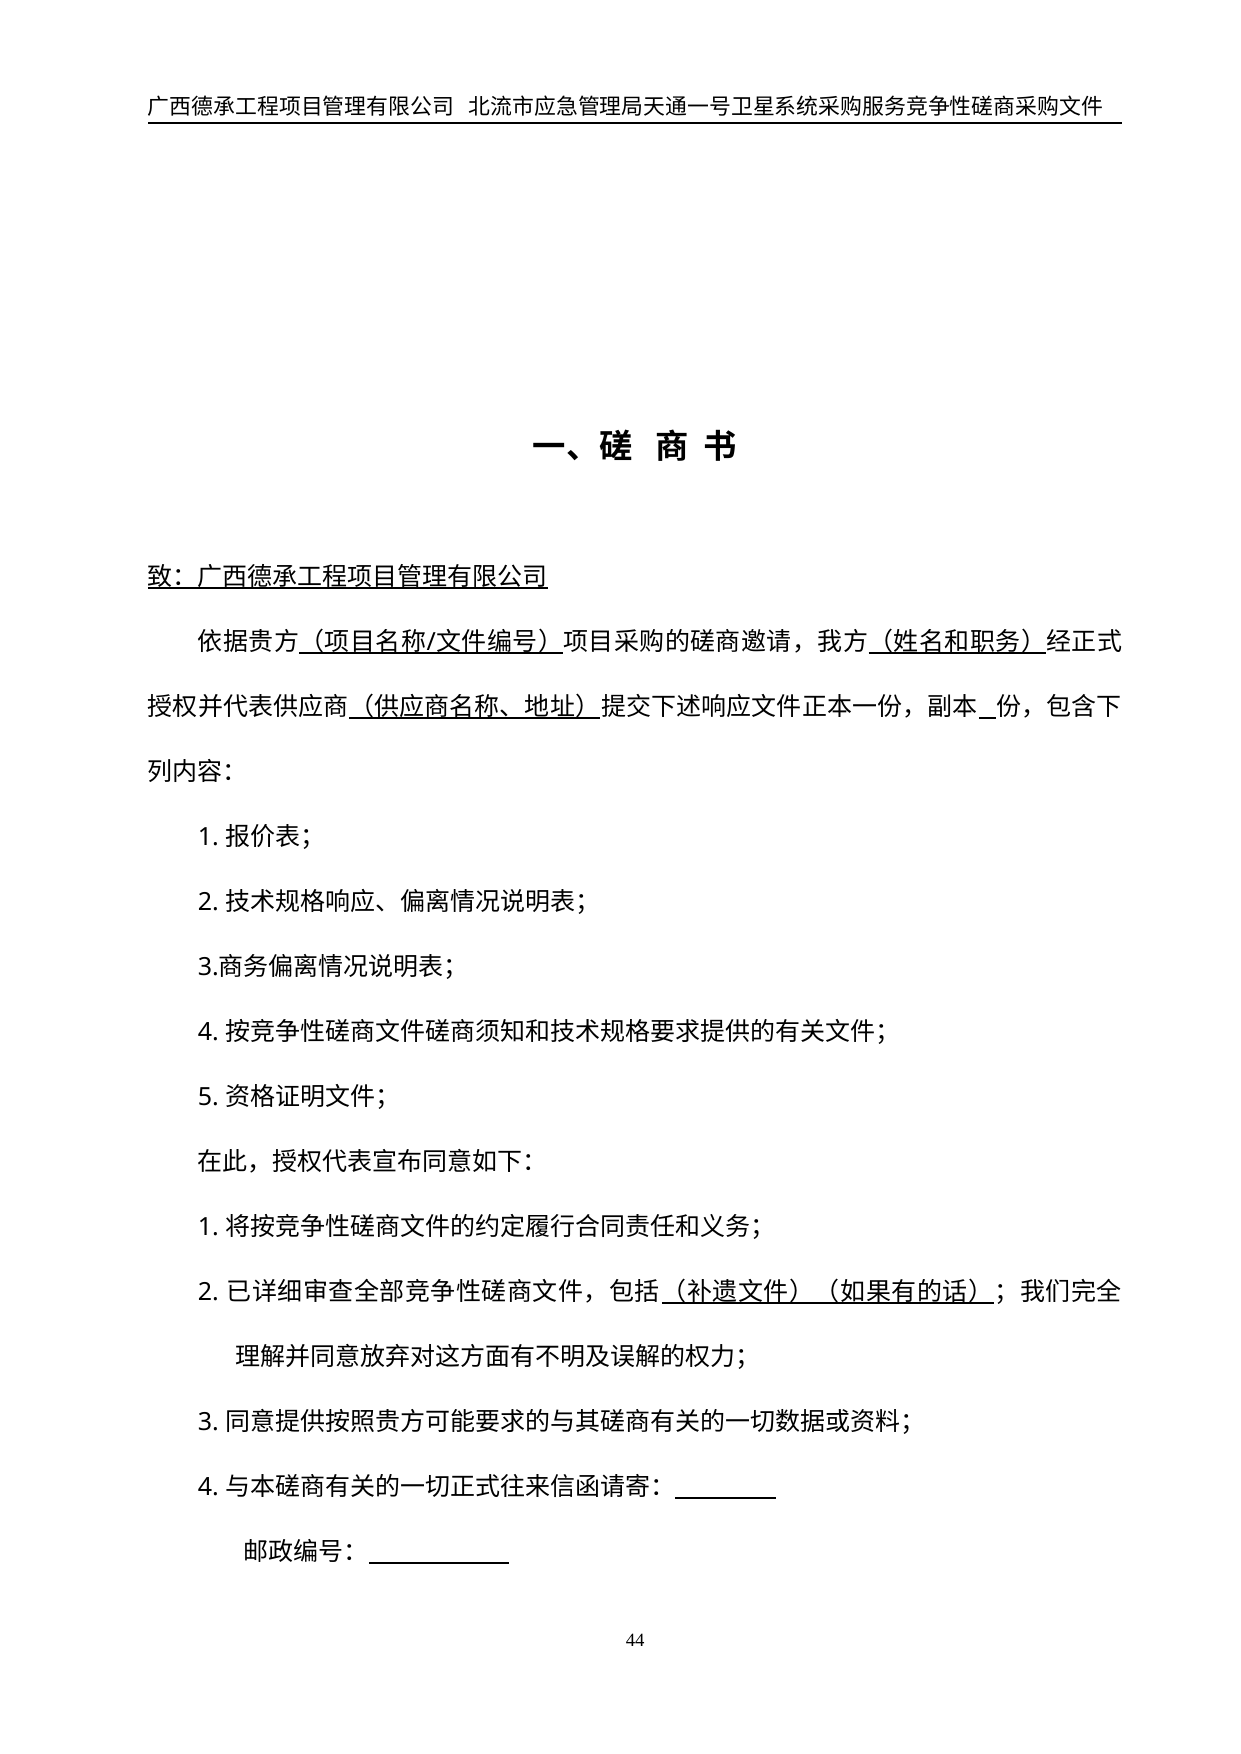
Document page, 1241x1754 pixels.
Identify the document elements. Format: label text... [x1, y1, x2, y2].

text 邮政编号： [237, 1517, 1122, 1582]
text 3.商务偏离情况说明表； [148, 932, 1122, 997]
text 在此，授权代表宣布同意如下： [148, 1127, 1122, 1192]
text 2. 已详细审查全部竞争性磋商文件，包括（补遗文件）（如果有的话）；我们完全理解并同意放弃对这方面有不明及误解的权力； [198, 1257, 1122, 1387]
text 5. 资格证明文件； [148, 1062, 1122, 1127]
text 依据贵方（项目名称/文件编号）项目采购的磋商邀请，我方（姓名和职务）经正式授权并代表供应商（供应商名称、地址）提交下述响应文件正本一份，副本 份，包含下列内容： [148, 607, 1122, 802]
text 4. 按竞争性磋商文件磋商须知和技术规格要求提供的有关文件； [148, 997, 1122, 1062]
text 一、磋 商 书 [148, 412, 1122, 477]
text 4. 与本磋商有关的一切正式往来信函请寄： [198, 1452, 1122, 1517]
text 3. 同意提供按照贵方可能要求的与其磋商有关的一切数据或资料； [198, 1387, 1122, 1452]
text 1. 报价表； [148, 802, 1122, 867]
text 2. 技术规格响应、偏离情况说明表； [148, 867, 1122, 932]
text 1. 将按竞争性磋商文件的约定履行合同责任和义务； [148, 1192, 1122, 1257]
text 致：广西德承工程项目管理有限公司 [148, 542, 1122, 607]
